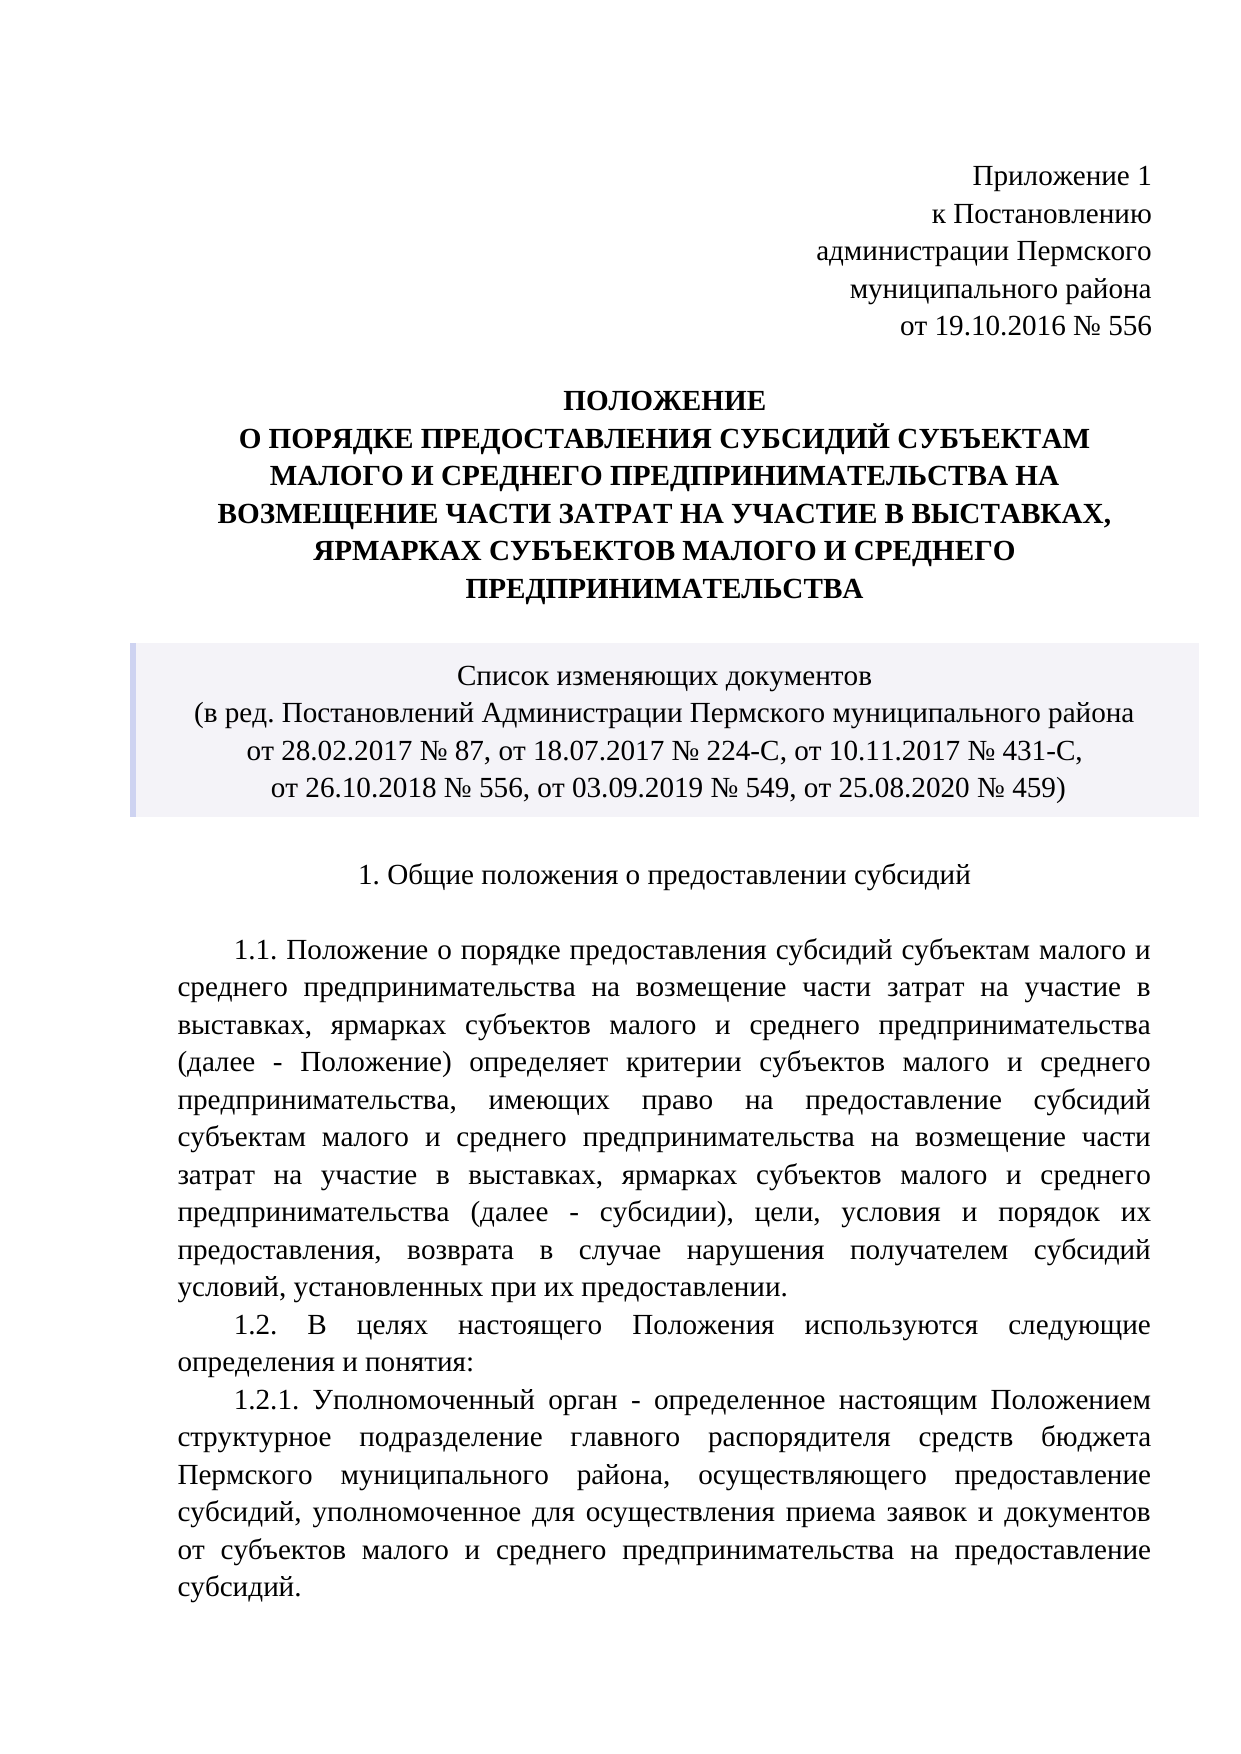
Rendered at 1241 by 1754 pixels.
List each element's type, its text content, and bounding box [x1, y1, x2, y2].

text к Постановлению [177, 193, 1152, 231]
text от 19.10.2016 № 556 [177, 306, 1152, 343]
text 1.1. Положение о порядке предоставления субсидий субъектам малого и среднего предпринимательства на возмещение части затрат на участие в выставках, ярмарках субъектов малого и среднего предпринимательства (далее - Положение) определяет критерии субъектов малого и среднего предпринимательства, имеющих право на предоставление субсидий субъектам малого и среднего предпринимательства на возмещение части затрат на участие в выставках, ярмарках субъектов малого и среднего предпринимательства (далее - субсидии), цели, условия и порядок их предоставления, возврата в случае нарушения получателем субсидий условий, установленных при их предоставлении. [177, 929, 1152, 1304]
text 1.2. В целях настоящего Положения используются следующие определения и понятия: [177, 1304, 1152, 1379]
text 1.2.1. Уполномоченный орган - определенное настоящим Положением структурное подразделение главного распорядителя средств бюджета Пермского муниципального района, осуществляющего предоставление субсидий, уполномоченное для осуществления приема заявок и документов от субъектов малого и среднего предпринимательства на предоставление субсидий. [177, 1379, 1152, 1604]
text муниципального района [177, 268, 1152, 306]
text администрации Пермского [177, 231, 1152, 268]
table_header Список изменяющих документов (в ред. Постановлений Администрации Пермского муниципального района от 28.02.2017 № 87, от 18.07.2017 № 224-С, от 10.11.2017 № 431-С, от 26.10.2018 № 556, от 03.09.2019 № 549, от 25.08.2020 № 459) [136, 643, 1193, 817]
title О ПОРЯДКЕ ПРЕДОСТАВЛЕНИЯ СУБСИДИЙ СУБЪЕКТАМ МАЛОГО И СРЕДНЕГО ПРЕДПРИНИМАТЕЛЬСТВА НА ВОЗМЕЩЕНИЕ ЧАСТИ ЗАТРАТ НА УЧАСТИЕ В ВЫСТАВКАХ, ЯРМАРКАХ СУБЪЕКТОВ МАЛОГО И СРЕДНЕГО [177, 418, 1152, 568]
text 1. Общие положения о предоставлении субсидий [177, 854, 1152, 892]
title ПОЛОЖЕНИЕ [177, 381, 1152, 418]
title ПРЕДПРИНИМАТЕЛЬСТВА [177, 568, 1152, 606]
text Приложение 1 [177, 156, 1152, 193]
